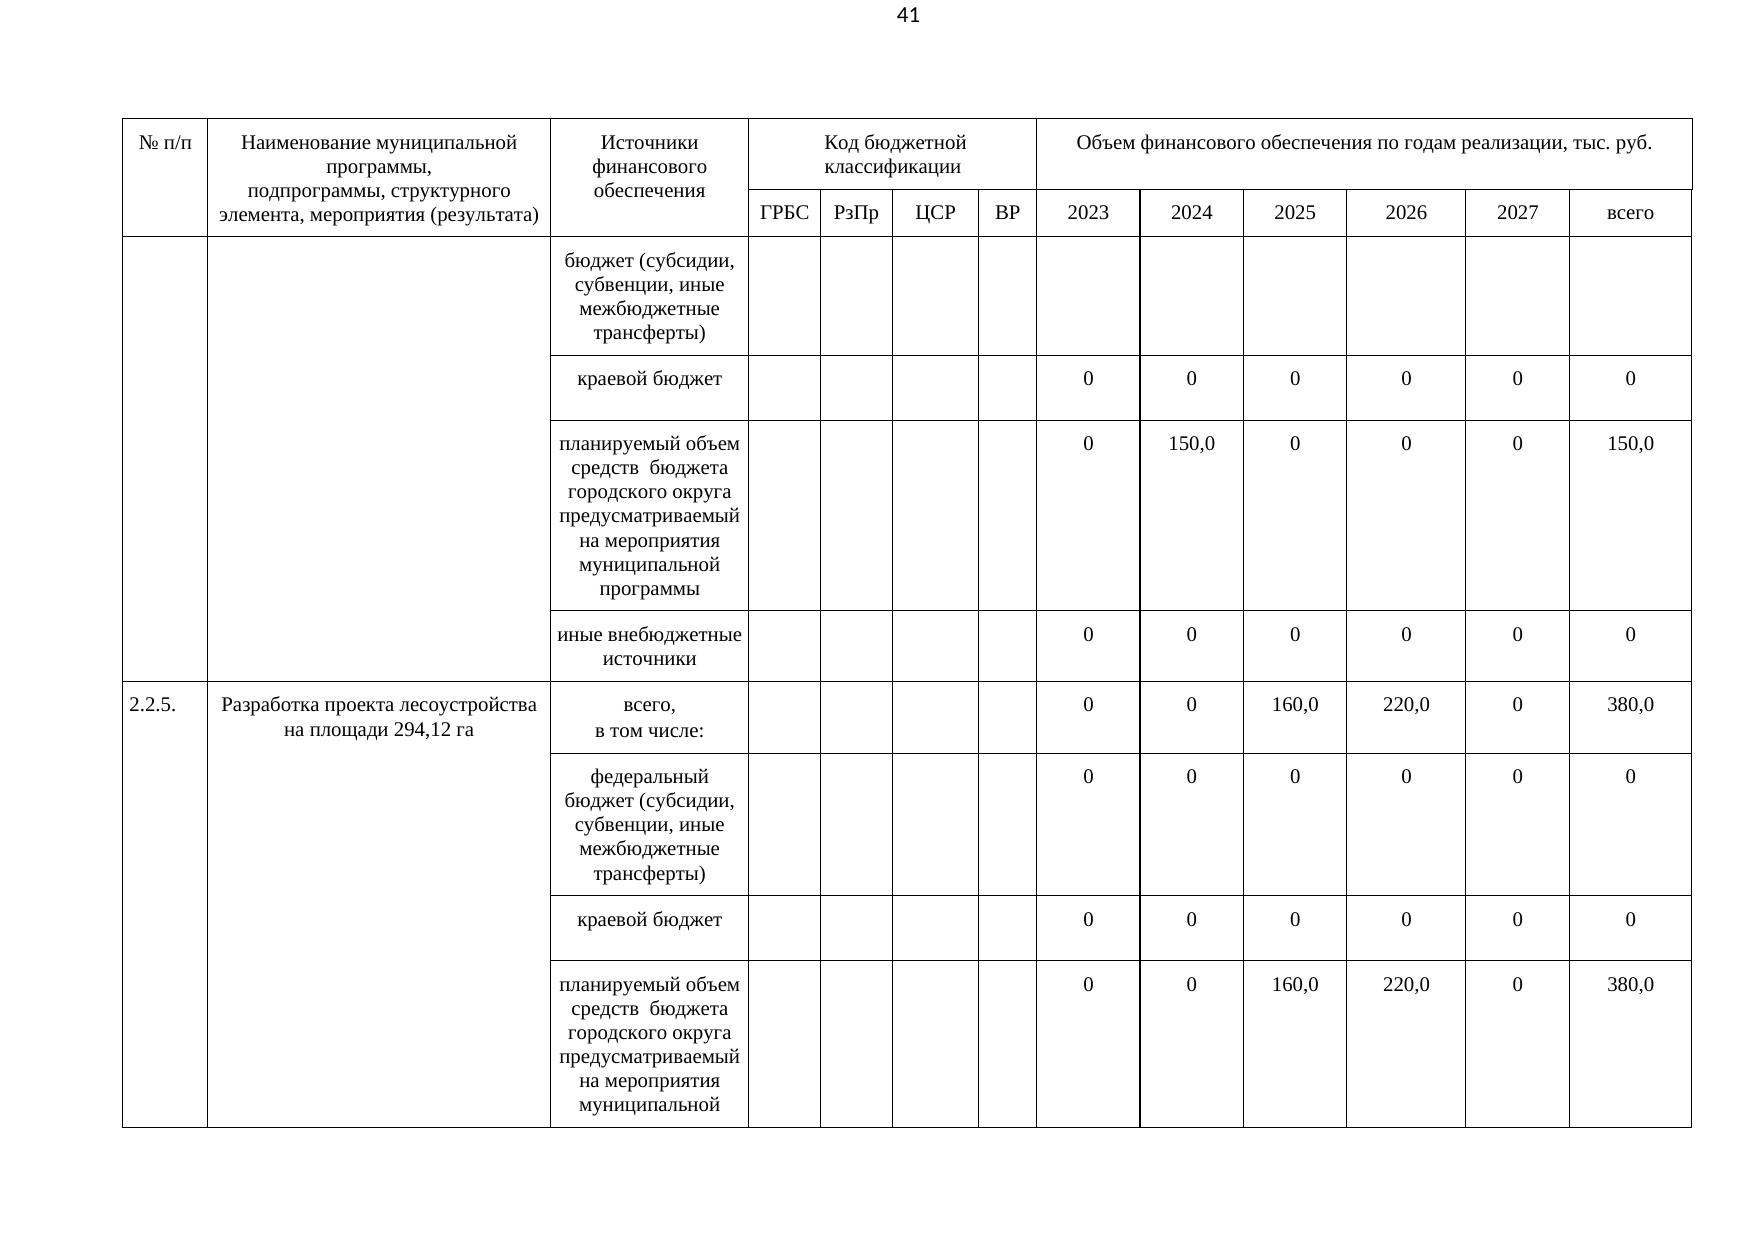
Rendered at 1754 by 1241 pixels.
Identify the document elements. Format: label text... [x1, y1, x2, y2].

table_cell 2.2.5. [123, 682, 207, 1127]
table_cell 220,0 [1347, 961, 1465, 1127]
table_header № п/п [123, 119, 207, 236]
table_cell [821, 754, 892, 895]
table_cell 380,0 [1570, 682, 1691, 752]
table_header Код бюджетной классификации [749, 119, 1036, 189]
table_cell 0 [1347, 421, 1465, 610]
table_cell [749, 961, 820, 1127]
table_cell [821, 237, 892, 354]
table_cell 0 [1141, 611, 1243, 681]
table_cell 0 [1347, 237, 1465, 354]
table_cell федеральный бюджет (субсидии, субвенции, иные межбюджетные трансферты) [551, 237, 748, 354]
table_cell 0 [1037, 421, 1139, 610]
table_cell 0 [1347, 896, 1465, 960]
table_cell 160,0 [1244, 682, 1346, 752]
table_cell [979, 356, 1036, 419]
table_cell 0 [1570, 754, 1691, 895]
table_cell 380,0 [1570, 961, 1691, 1127]
table_cell 2026 [1347, 190, 1465, 236]
table_cell 0 [1466, 421, 1569, 610]
table_cell 150,0 [1141, 421, 1243, 610]
table_cell [979, 961, 1036, 1127]
table_cell Разработка проекта лесоустройства на площади 294,12 га [208, 682, 550, 1127]
table_cell [979, 421, 1036, 610]
table_cell [893, 611, 978, 681]
table_cell 0 [1466, 896, 1569, 960]
table_cell 0 [1037, 611, 1139, 681]
table_cell [821, 682, 892, 752]
table_cell 0 [1466, 237, 1569, 354]
table_cell 0 [1570, 237, 1691, 354]
table_cell [979, 754, 1036, 895]
table_cell 0 [1244, 356, 1346, 419]
table_cell 0 [1141, 896, 1243, 960]
table_cell 2023 [1037, 190, 1139, 236]
table_cell [749, 896, 820, 960]
table_cell 0 [1466, 682, 1569, 752]
table_cell [749, 611, 820, 681]
table_cell ВР [979, 190, 1036, 236]
table_cell 0 [1347, 356, 1465, 419]
table_cell [749, 356, 820, 419]
table_cell [749, 421, 820, 610]
table_cell [893, 356, 978, 419]
table_header Источники финансового обеспечения [551, 119, 748, 236]
table_header Наименование муниципальной программы, подпрограммы, структурного элемента, мероприятия (результата) [208, 119, 550, 236]
table_cell 0 [1347, 611, 1465, 681]
table_cell [893, 421, 978, 610]
table_cell 0 [1037, 961, 1139, 1127]
table_cell 0 [1244, 611, 1346, 681]
table_cell 0 [1244, 421, 1346, 610]
table_cell [893, 961, 978, 1127]
table_cell [893, 754, 978, 895]
table_cell 0 [1466, 611, 1569, 681]
table_cell 0 [1141, 682, 1243, 752]
table_cell ЦСР [893, 190, 978, 236]
table_cell всего [1570, 190, 1691, 236]
table_cell 0 [1466, 961, 1569, 1127]
table_cell 0 [1466, 356, 1569, 419]
table_cell планируемый объем средств бюджета городского округа предусматриваемый на мероприятия муниципальной программы [551, 421, 748, 610]
table_cell иные внебюджетные источники [551, 611, 748, 681]
table_cell [979, 611, 1036, 681]
table_cell 0 [1037, 896, 1139, 960]
table_cell [821, 421, 892, 610]
table_cell 0 [1570, 896, 1691, 960]
table_cell 0 [1466, 754, 1569, 895]
table_cell [821, 356, 892, 419]
table_cell ГРБС [749, 190, 820, 236]
table_cell 0 [1141, 356, 1243, 419]
table_cell федеральный бюджет (субсидии, субвенции, иные межбюджетные трансферты) [551, 754, 748, 895]
table_cell РзПр [821, 190, 892, 236]
table_cell [893, 237, 978, 354]
table_cell 0 [1570, 611, 1691, 681]
table_cell 0 [1244, 896, 1346, 960]
table_cell 0 [1347, 754, 1465, 895]
table_cell [893, 682, 978, 752]
table_cell 0 [1244, 754, 1346, 895]
table_cell 0 [1141, 961, 1243, 1127]
table_cell [749, 754, 820, 895]
table_cell всего, в том числе: [551, 682, 748, 752]
table_cell [821, 961, 892, 1127]
table_cell 0 [1141, 237, 1243, 354]
table_cell [821, 896, 892, 960]
table_cell 0 [1141, 754, 1243, 895]
table_cell 0 [1570, 356, 1691, 419]
table_header Объем финансового обеспечения по годам реализации, тыс. руб. [1037, 119, 1692, 189]
table_cell 220,0 [1347, 682, 1465, 752]
table_cell 0 [1037, 237, 1139, 354]
table_cell [821, 611, 892, 681]
table_cell [979, 682, 1036, 752]
table_cell 2024 [1141, 190, 1243, 236]
table_cell краевой бюджет [551, 896, 748, 960]
table_cell 2025 [1244, 190, 1346, 236]
table_cell 160,0 [1244, 961, 1346, 1127]
table_cell планируемый объем средств бюджета городского округа предусматриваемый на мероприятия муниципальной программы [551, 961, 748, 1127]
table_cell 2027 [1466, 190, 1569, 236]
table_cell [893, 896, 978, 960]
table_cell [979, 896, 1036, 960]
table_cell 0 [1037, 754, 1139, 895]
table_cell краевой бюджет [551, 356, 748, 419]
table_cell 0 [1037, 356, 1139, 419]
table_cell [749, 682, 820, 752]
table_cell [749, 237, 820, 354]
table_cell 0 [1037, 682, 1139, 752]
table_cell 150,0 [1570, 421, 1691, 610]
table_cell [979, 237, 1036, 354]
table_cell 0 [1244, 237, 1346, 354]
